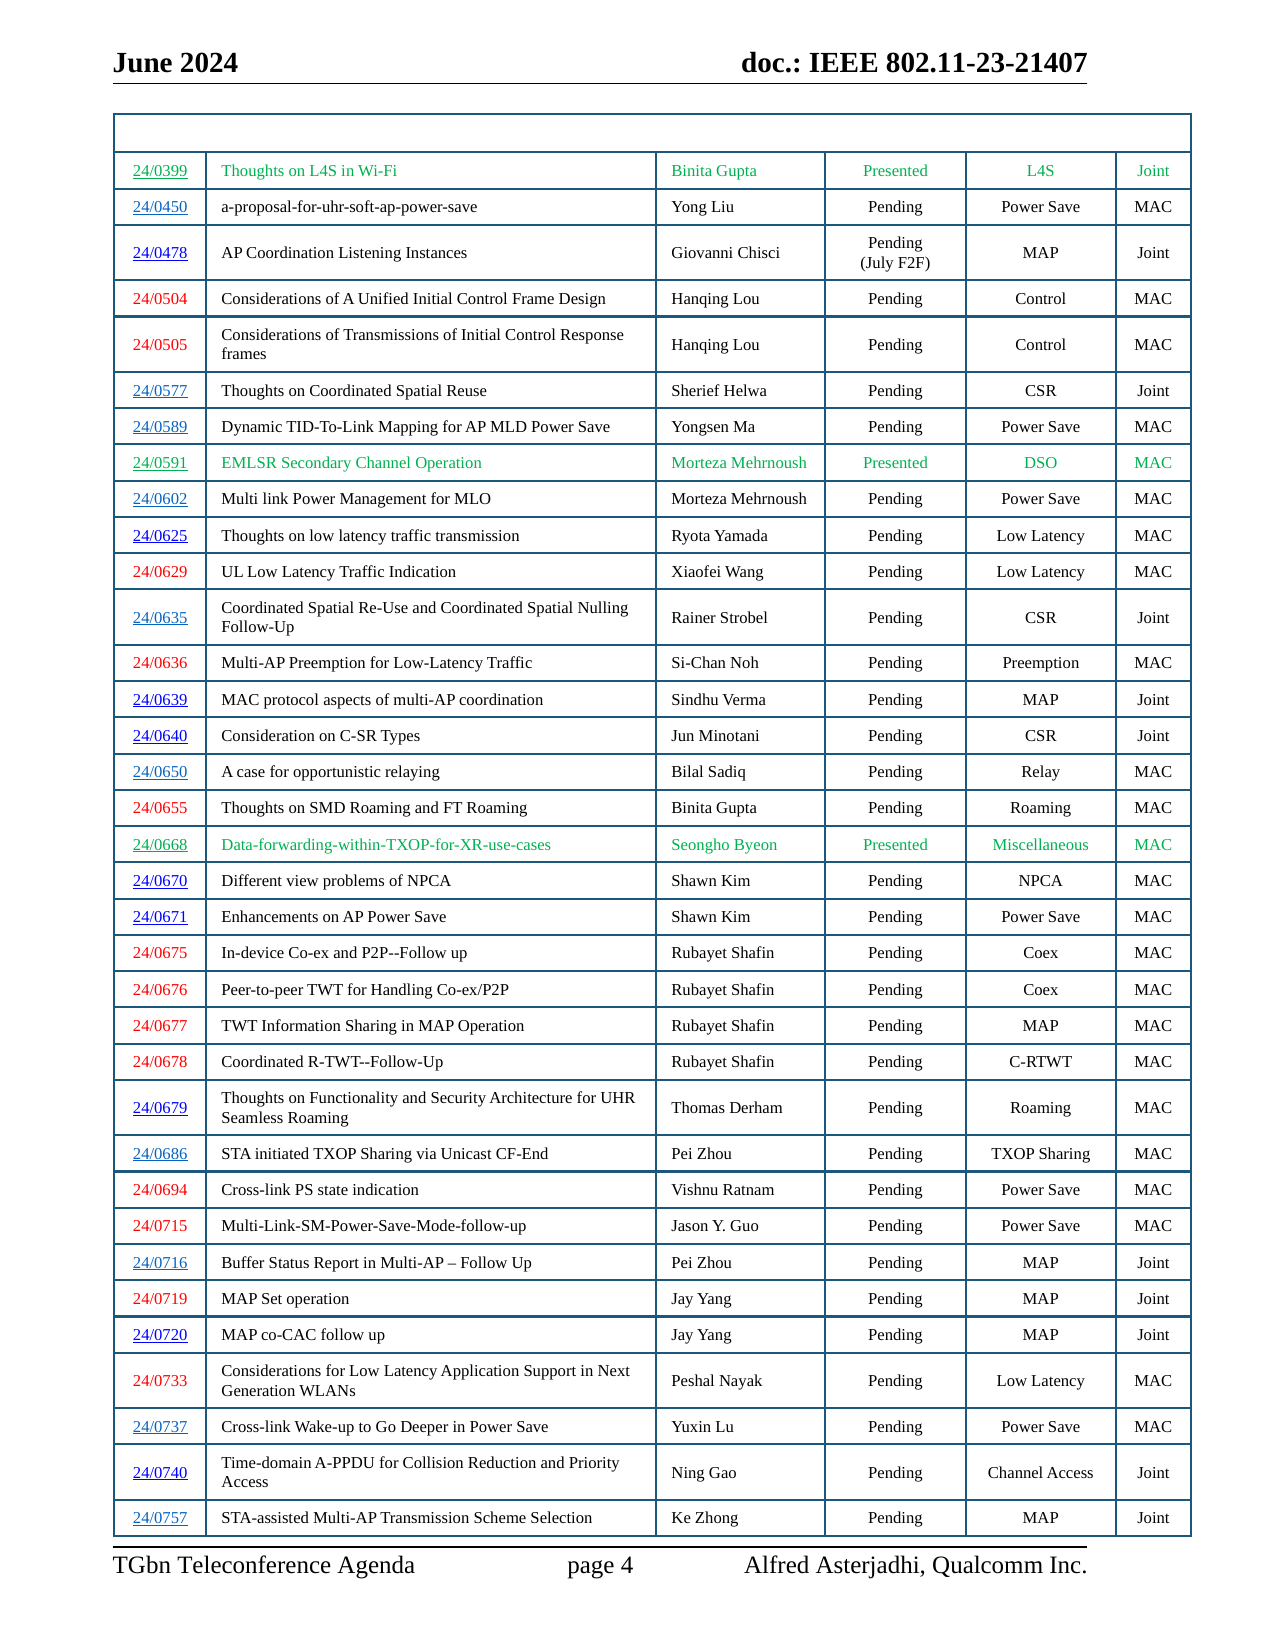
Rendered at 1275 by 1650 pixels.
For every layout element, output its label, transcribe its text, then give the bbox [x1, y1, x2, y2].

table_cell 24/0625 [115, 518, 205, 552]
table_cell Pending [826, 1318, 965, 1352]
table_cell MAC [1117, 646, 1190, 680]
table_cell Sherief Helwa [657, 373, 824, 407]
table_cell Pending [826, 791, 965, 825]
table_cell Giovanni Chisci [657, 226, 824, 279]
table_cell Pending [826, 1008, 965, 1042]
table_cell MAC [1117, 1136, 1190, 1170]
table_cell L4S [967, 153, 1115, 187]
table_cell 24/0505 [115, 318, 205, 371]
table_cell 24/0478 [115, 226, 205, 279]
table_cell Binita Gupta [657, 153, 824, 187]
table_cell 24/0577 [115, 373, 205, 407]
table_cell Pending (July F2F) [826, 226, 965, 279]
table_cell Thoughts on Functionality and Security Architecture for UHR Seamless Roaming [207, 1081, 655, 1134]
table_cell 24/0686 [115, 1136, 205, 1170]
table_cell MAC [1117, 482, 1190, 516]
table_cell MAP [967, 1318, 1115, 1352]
table_cell Peer-to-peer TWT for Handling Co-ex/P2P [207, 972, 655, 1006]
table_cell Joint [1117, 1318, 1190, 1352]
table_cell UL Low Latency Traffic Indication [207, 554, 655, 588]
table_cell Si-Chan Noh [657, 646, 824, 680]
table_cell 24/0504 [115, 281, 205, 315]
table_cell Considerations for Low Latency Application Support in Next Generation WLANs [207, 1354, 655, 1407]
table_cell MAC protocol aspects of multi-AP coordination [207, 682, 655, 716]
table_cell Pending [826, 1354, 965, 1407]
table_cell Pending [826, 409, 965, 443]
table_cell 24/0715 [115, 1209, 205, 1243]
table_cell [115, 115, 1190, 151]
table_cell 24/0678 [115, 1045, 205, 1079]
table_cell TXOP Sharing [967, 1136, 1115, 1170]
table_cell EMLSR Secondary Channel Operation [207, 445, 655, 479]
table_cell 24/0635 [115, 590, 205, 644]
table_cell 24/0639 [115, 682, 205, 716]
table_cell Preemption [967, 646, 1115, 680]
table_cell MAC [1117, 281, 1190, 315]
table_cell 24/0671 [115, 900, 205, 934]
table_cell MAP [967, 226, 1115, 279]
table_cell Low Latency [967, 554, 1115, 588]
table_cell 24/0629 [115, 554, 205, 588]
table_cell 24/0675 [115, 936, 205, 970]
table_cell MAC [1117, 1081, 1190, 1134]
table_cell MAP [967, 1245, 1115, 1279]
table_cell Pending [826, 863, 965, 897]
table_cell Joint [1117, 1445, 1190, 1499]
table_cell Roaming [967, 791, 1115, 825]
table_cell Cross-link Wake-up to Go Deeper in Power Save [207, 1409, 655, 1443]
table_cell 24/0733 [115, 1354, 205, 1407]
table_cell Pending [826, 682, 965, 716]
table_cell Time-domain A-PPDU for Collision Reduction and Priority Access [207, 1445, 655, 1499]
table_cell Ke Zhong [657, 1501, 824, 1535]
table_cell 24/0716 [115, 1245, 205, 1279]
table_cell Joint [1117, 1501, 1190, 1535]
table_cell MAC [1117, 972, 1190, 1006]
table_cell 24/0636 [115, 646, 205, 680]
table_cell Pending [826, 518, 965, 552]
table_cell Pending [826, 373, 965, 407]
table_cell Hanqing Lou [657, 318, 824, 371]
table_cell Low Latency [967, 1354, 1115, 1407]
table_cell DSO [967, 445, 1115, 479]
table_cell Sindhu Verma [657, 682, 824, 716]
table_cell MAP Set operation [207, 1281, 655, 1315]
table_cell MAC [1117, 1008, 1190, 1042]
table_cell Joint [1117, 1281, 1190, 1315]
table_cell Pei Zhou [657, 1245, 824, 1279]
table_cell Ning Gao [657, 1445, 824, 1499]
table_cell Pending [826, 190, 965, 224]
table_cell 24/0602 [115, 482, 205, 516]
table_cell 24/0655 [115, 791, 205, 825]
table_cell Xiaofei Wang [657, 554, 824, 588]
table_cell Coordinated Spatial Re-Use and Coordinated Spatial Nulling Follow-Up [207, 590, 655, 644]
table_cell Rainer Strobel [657, 590, 824, 644]
table_cell a-proposal-for-uhr-soft-ap-power-save [207, 190, 655, 224]
table_cell MAC [1117, 791, 1190, 825]
table_cell 24/0694 [115, 1173, 205, 1207]
table_cell MAC [1117, 409, 1190, 443]
table_cell MAP co-CAC follow up [207, 1318, 655, 1352]
table_cell Control [967, 318, 1115, 371]
table_cell CSR [967, 373, 1115, 407]
table_cell Pending [826, 1209, 965, 1243]
table_cell Pending [826, 1173, 965, 1207]
table_cell Thoughts on low latency traffic transmission [207, 518, 655, 552]
table_cell Presented [826, 445, 965, 479]
table_cell MAC [1117, 190, 1190, 224]
table_cell Joint [1117, 153, 1190, 187]
table_cell Bilal Sadiq [657, 755, 824, 789]
table_cell Binita Gupta [657, 791, 824, 825]
table_cell Coex [967, 936, 1115, 970]
table_cell Power Save [967, 190, 1115, 224]
table_cell Shawn Kim [657, 863, 824, 897]
table_cell Coex [967, 972, 1115, 1006]
table_cell Yong Liu [657, 190, 824, 224]
table_cell Hanqing Lou [657, 281, 824, 315]
table_cell Different view problems of NPCA [207, 863, 655, 897]
table_cell 24/0740 [115, 1445, 205, 1499]
table_cell Power Save [967, 482, 1115, 516]
table_cell Presented [826, 827, 965, 861]
table_cell Pending [826, 718, 965, 752]
table_cell Coordinated R-TWT--Follow-Up [207, 1045, 655, 1079]
table_cell In-device Co-ex and P2P--Follow up [207, 936, 655, 970]
table_cell MAP [967, 1008, 1115, 1042]
table_cell Joint [1117, 1245, 1190, 1279]
table_cell Vishnu Ratnam [657, 1173, 824, 1207]
table_cell MAC [1117, 445, 1190, 479]
table_cell 24/0640 [115, 718, 205, 752]
table_cell Miscellaneous [967, 827, 1115, 861]
table_cell 24/0650 [115, 755, 205, 789]
table_cell STA-assisted Multi-AP Transmission Scheme Selection [207, 1501, 655, 1535]
table_cell 24/0450 [115, 190, 205, 224]
table_cell MAC [1117, 318, 1190, 371]
table_cell Joint [1117, 226, 1190, 279]
table_cell MAC [1117, 1045, 1190, 1079]
table_cell A case for opportunistic relaying [207, 755, 655, 789]
table_cell Buffer Status Report in Multi-AP – Follow Up [207, 1245, 655, 1279]
table_cell Pending [826, 936, 965, 970]
table_cell Considerations of A Unified Initial Control Frame Design [207, 281, 655, 315]
table_cell Joint [1117, 718, 1190, 752]
table_cell Rubayet Shafin [657, 1008, 824, 1042]
table_cell Pending [826, 590, 965, 644]
table_cell Relay [967, 755, 1115, 789]
table_cell MAC [1117, 1173, 1190, 1207]
table_cell 24/0737 [115, 1409, 205, 1443]
table_cell Yuxin Lu [657, 1409, 824, 1443]
table_cell Joint [1117, 682, 1190, 716]
table_cell MAC [1117, 936, 1190, 970]
table_cell Pending [826, 1136, 965, 1170]
table_cell Seongho Byeon [657, 827, 824, 861]
table_cell Power Save [967, 409, 1115, 443]
table_cell Power Save [967, 1209, 1115, 1243]
table_cell Rubayet Shafin [657, 972, 824, 1006]
table_cell Pending [826, 554, 965, 588]
table_cell Morteza Mehrnoush [657, 445, 824, 479]
table_cell 24/0757 [115, 1501, 205, 1535]
table_cell Multi-Link-SM-Power-Save-Mode-follow-up [207, 1209, 655, 1243]
table_cell Pending [826, 972, 965, 1006]
table_cell Yongsen Ma [657, 409, 824, 443]
table_cell Pending [826, 1245, 965, 1279]
table_cell 24/0589 [115, 409, 205, 443]
table_cell Data-forwarding-within-TXOP-for-XR-use-cases [207, 827, 655, 861]
table_cell Pending [826, 1409, 965, 1443]
table_cell Power Save [967, 1173, 1115, 1207]
table_cell Thoughts on Coordinated Spatial Reuse [207, 373, 655, 407]
table_cell Low Latency [967, 518, 1115, 552]
table_cell Pending [826, 482, 965, 516]
table_cell MAC [1117, 554, 1190, 588]
table_cell Considerations of Transmissions of Initial Control Response frames [207, 318, 655, 371]
table_cell MAC [1117, 1209, 1190, 1243]
table_cell Pending [826, 900, 965, 934]
table_cell Multi-AP Preemption for Low-Latency Traffic [207, 646, 655, 680]
table_cell Dynamic TID-To-Link Mapping for AP MLD Power Save [207, 409, 655, 443]
table_cell Jay Yang [657, 1281, 824, 1315]
table_cell NPCA [967, 863, 1115, 897]
table_cell MAP [967, 1281, 1115, 1315]
table_cell 24/0399 [115, 153, 205, 187]
table_cell Pending [826, 1445, 965, 1499]
table_cell Pending [826, 1081, 965, 1134]
table_cell MAP [967, 1501, 1115, 1535]
table_cell Multi link Power Management for MLO [207, 482, 655, 516]
table_cell Power Save [967, 900, 1115, 934]
table_cell MAC [1117, 755, 1190, 789]
table_cell STA initiated TXOP Sharing via Unicast CF-End [207, 1136, 655, 1170]
table_cell Pending [826, 318, 965, 371]
table_cell CSR [967, 590, 1115, 644]
table_cell Thoughts on SMD Roaming and FT Roaming [207, 791, 655, 825]
table_cell Pending [826, 755, 965, 789]
table_cell CSR [967, 718, 1115, 752]
table_cell Pending [826, 1045, 965, 1079]
table_cell MAC [1117, 518, 1190, 552]
table_cell Pending [826, 1281, 965, 1315]
table_cell 24/0677 [115, 1008, 205, 1042]
table_cell Joint [1117, 590, 1190, 644]
table_cell Rubayet Shafin [657, 1045, 824, 1079]
table_cell Enhancements on AP Power Save [207, 900, 655, 934]
table_cell TWT Information Sharing in MAP Operation [207, 1008, 655, 1042]
table_cell 24/0670 [115, 863, 205, 897]
table_cell MAC [1117, 827, 1190, 861]
table_cell Roaming [967, 1081, 1115, 1134]
table_cell 24/0676 [115, 972, 205, 1006]
table_cell Jun Minotani [657, 718, 824, 752]
table_cell MAC [1117, 1354, 1190, 1407]
table_cell 24/0719 [115, 1281, 205, 1315]
table_cell C-RTWT [967, 1045, 1115, 1079]
table_cell Cross-link PS state indication [207, 1173, 655, 1207]
table_cell Pending [826, 646, 965, 680]
table_cell AP Coordination Listening Instances [207, 226, 655, 279]
table_cell Rubayet Shafin [657, 936, 824, 970]
table_cell Channel Access [967, 1445, 1115, 1499]
table_cell Presented [826, 153, 965, 187]
table_cell Control [967, 281, 1115, 315]
table_cell Joint [1117, 373, 1190, 407]
table_cell MAC [1117, 1409, 1190, 1443]
table_cell Power Save [967, 1409, 1115, 1443]
table_cell Thoughts on L4S in Wi-Fi [207, 153, 655, 187]
table_cell MAC [1117, 900, 1190, 934]
table_cell Pending [826, 281, 965, 315]
table_cell 24/0668 [115, 827, 205, 861]
table_cell Morteza Mehrnoush [657, 482, 824, 516]
table_cell MAC [1117, 863, 1190, 897]
table_cell 24/0679 [115, 1081, 205, 1134]
table_cell Consideration on C-SR Types [207, 718, 655, 752]
table_cell Shawn Kim [657, 900, 824, 934]
table_cell 24/0591 [115, 445, 205, 479]
table_cell Ryota Yamada [657, 518, 824, 552]
table_cell Jay Yang [657, 1318, 824, 1352]
table_cell Jason Y. Guo [657, 1209, 824, 1243]
table_cell MAP [967, 682, 1115, 716]
table_cell Peshal Nayak [657, 1354, 824, 1407]
table_cell Thomas Derham [657, 1081, 824, 1134]
table_cell 24/0720 [115, 1318, 205, 1352]
table_cell Pending [826, 1501, 965, 1535]
table_cell Pei Zhou [657, 1136, 824, 1170]
